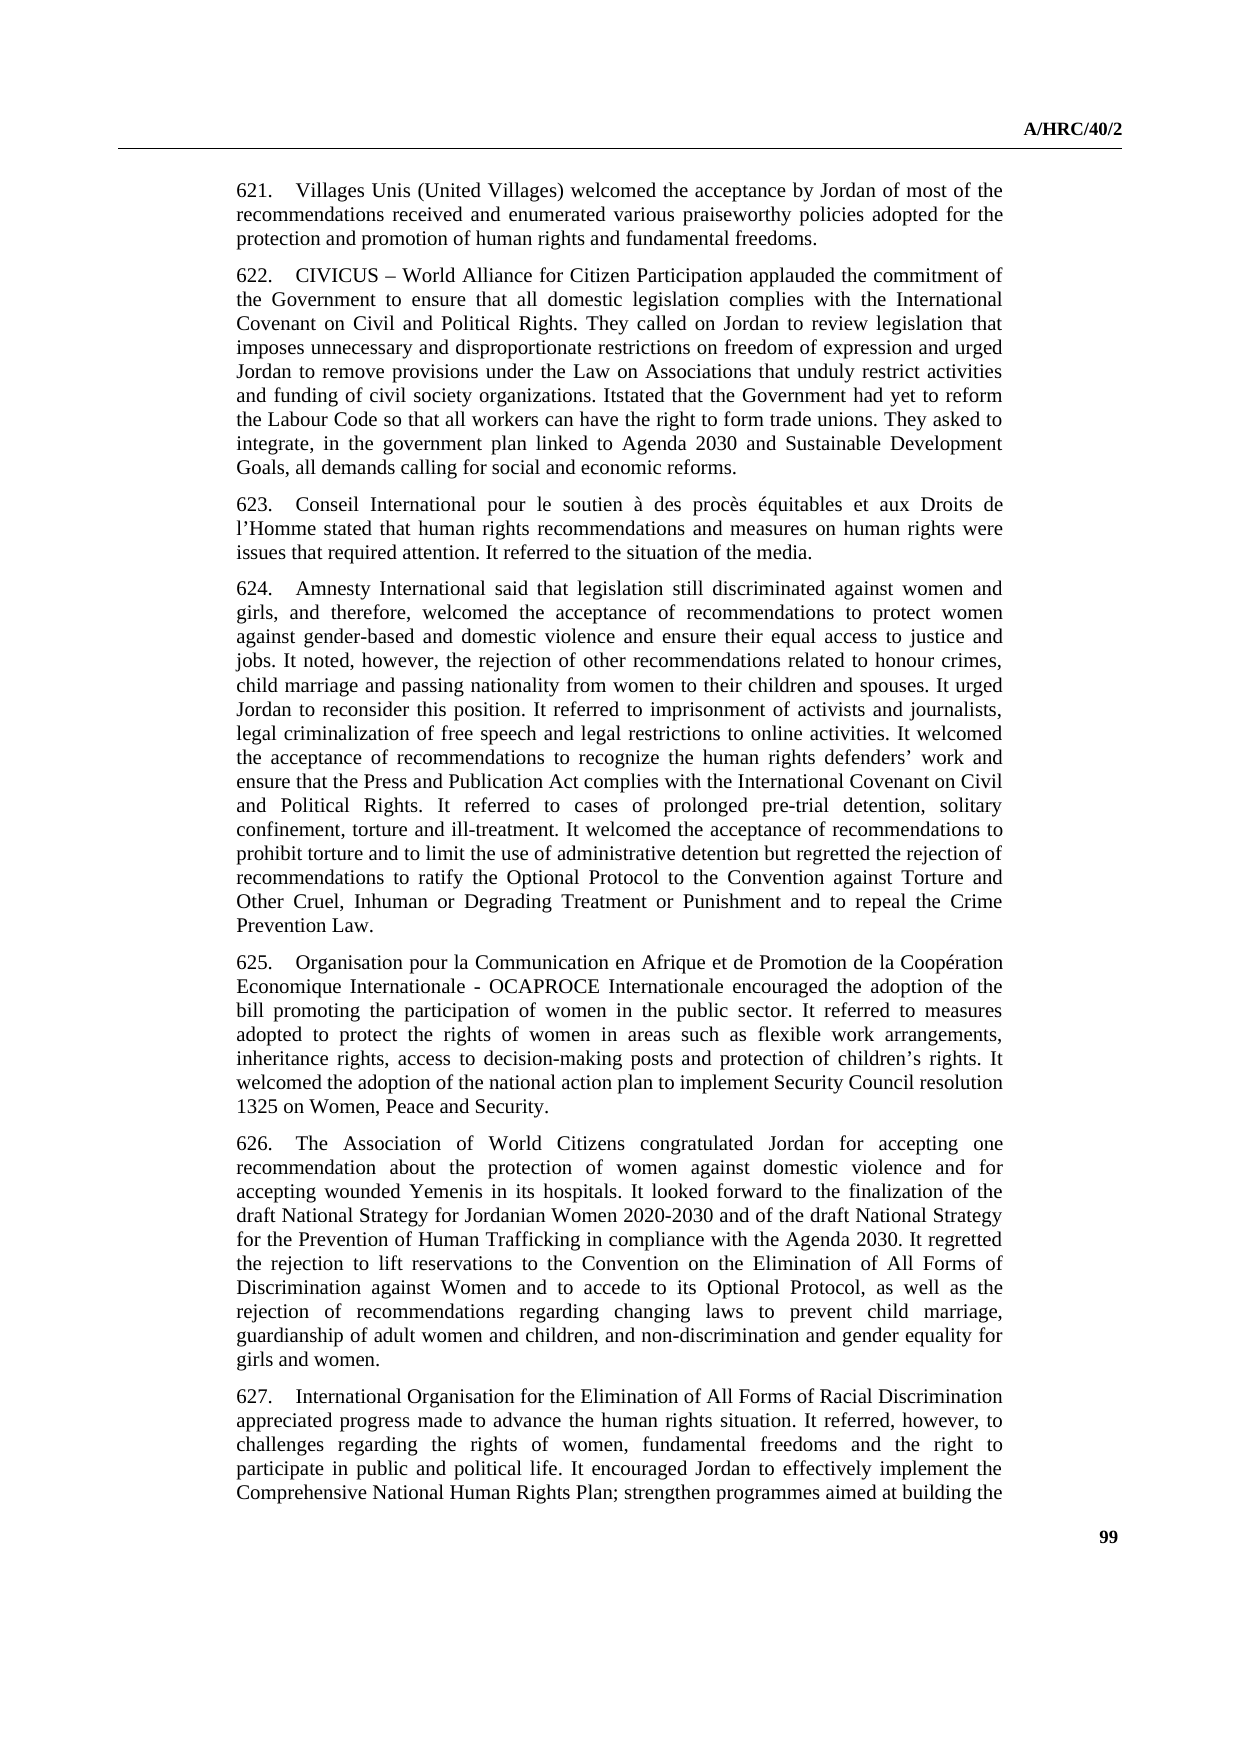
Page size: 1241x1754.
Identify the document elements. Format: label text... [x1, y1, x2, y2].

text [236, 1384, 1004, 1504]
text 621. Villages Unis (United Villages) welcomed the acceptance by Jordan of most of the recommendations received and enumerated various praiseworthy policies adopted for the protection and promotion of human rights and fundamental freedoms. [236, 178, 1004, 250]
text 622. CIVICUS – World Alliance for Citizen Participation applauded the commitment of the Government to ensure that all domestic legislation complies with the International Covenant on Civil and Political Rights. They called on Jordan to review legislation that imposes unnecessary and disproportionate restrictions on freedom of expression and urged Jordan to remove provisions under the Law on Associations that unduly restrict activities and funding of civil society organizations. Itstated that the Government had yet to reform the Labour Code so that all workers can have the right to form trade unions. They asked to integrate, in the government plan linked to Agenda 2030 and Sustainable Development Goals, all demands calling for social and economic reforms. [236, 262, 1004, 479]
text 625. Organisation pour la Communication en Afrique et de Promotion de la Coopération Economique Internationale - OCAPROCE Internationale encouraged the adoption of the bill promoting the participation of women in the public sector. It referred to measures adopted to protect the rights of women in areas such as flexible work arrangements, inheritance rights, access to decision-making posts and protection of children’s rights. It welcomed the adoption of the national action plan to implement Security Council resolution 1325 on Women, Peace and Security. [236, 950, 1004, 1118]
text 623. Conseil International pour le soutien à des procès équitables et aux Droits de l’Homme stated that human rights recommendations and measures on human rights were issues that required attention. It referred to the situation of the media. [236, 492, 1004, 564]
text 624. Amnesty International said that legislation still discriminated against women and girls, and therefore, welcomed the acceptance of recommendations to protect women against gender-based and domestic violence and ensure their equal access to justice and jobs. It noted, however, the rejection of other recommendations related to honour crimes, child marriage and passing nationality from women to their children and spouses. It urged Jordan to reconsider this position. It referred to imprisonment of activists and journalists, legal criminalization of free speech and legal restrictions to online activities. It welcomed the acceptance of recommendations to recognize the human rights defenders’ work and ensure that the Press and Publication Act complies with the International Covenant on Civil and Political Rights. It referred to cases of prolonged pre-trial detention, solitary confinement, torture and ill-treatment. It welcomed the acceptance of recommendations to prohibit torture and to limit the use of administrative detention but regretted the rejection of recommendations to ratify the Optional Protocol to the Convention against Torture and Other Cruel, Inhuman or Degrading Treatment or Punishment and to repeal the Crime Prevention Law. [236, 576, 1004, 937]
text 626. The Association of World Citizens congratulated Jordan for accepting one recommendation about the protection of women against domestic violence and for accepting wounded Yemenis in its hospitals. It looked forward to the finalization of the draft National Strategy for Jordanian Women 2020-2030 and of the draft National Strategy for the Prevention of Human Trafficking in compliance with the Agenda 2030. It regretted the rejection to lift reservations to the Convention on the Elimination of All Forms of Discrimination against Women and to accede to its Optional Protocol, as well as the rejection of recommendations regarding changing laws to prevent child marriage, guardianship of adult women and children, and non-discrimination and gender equality for girls and women. [236, 1131, 1004, 1371]
